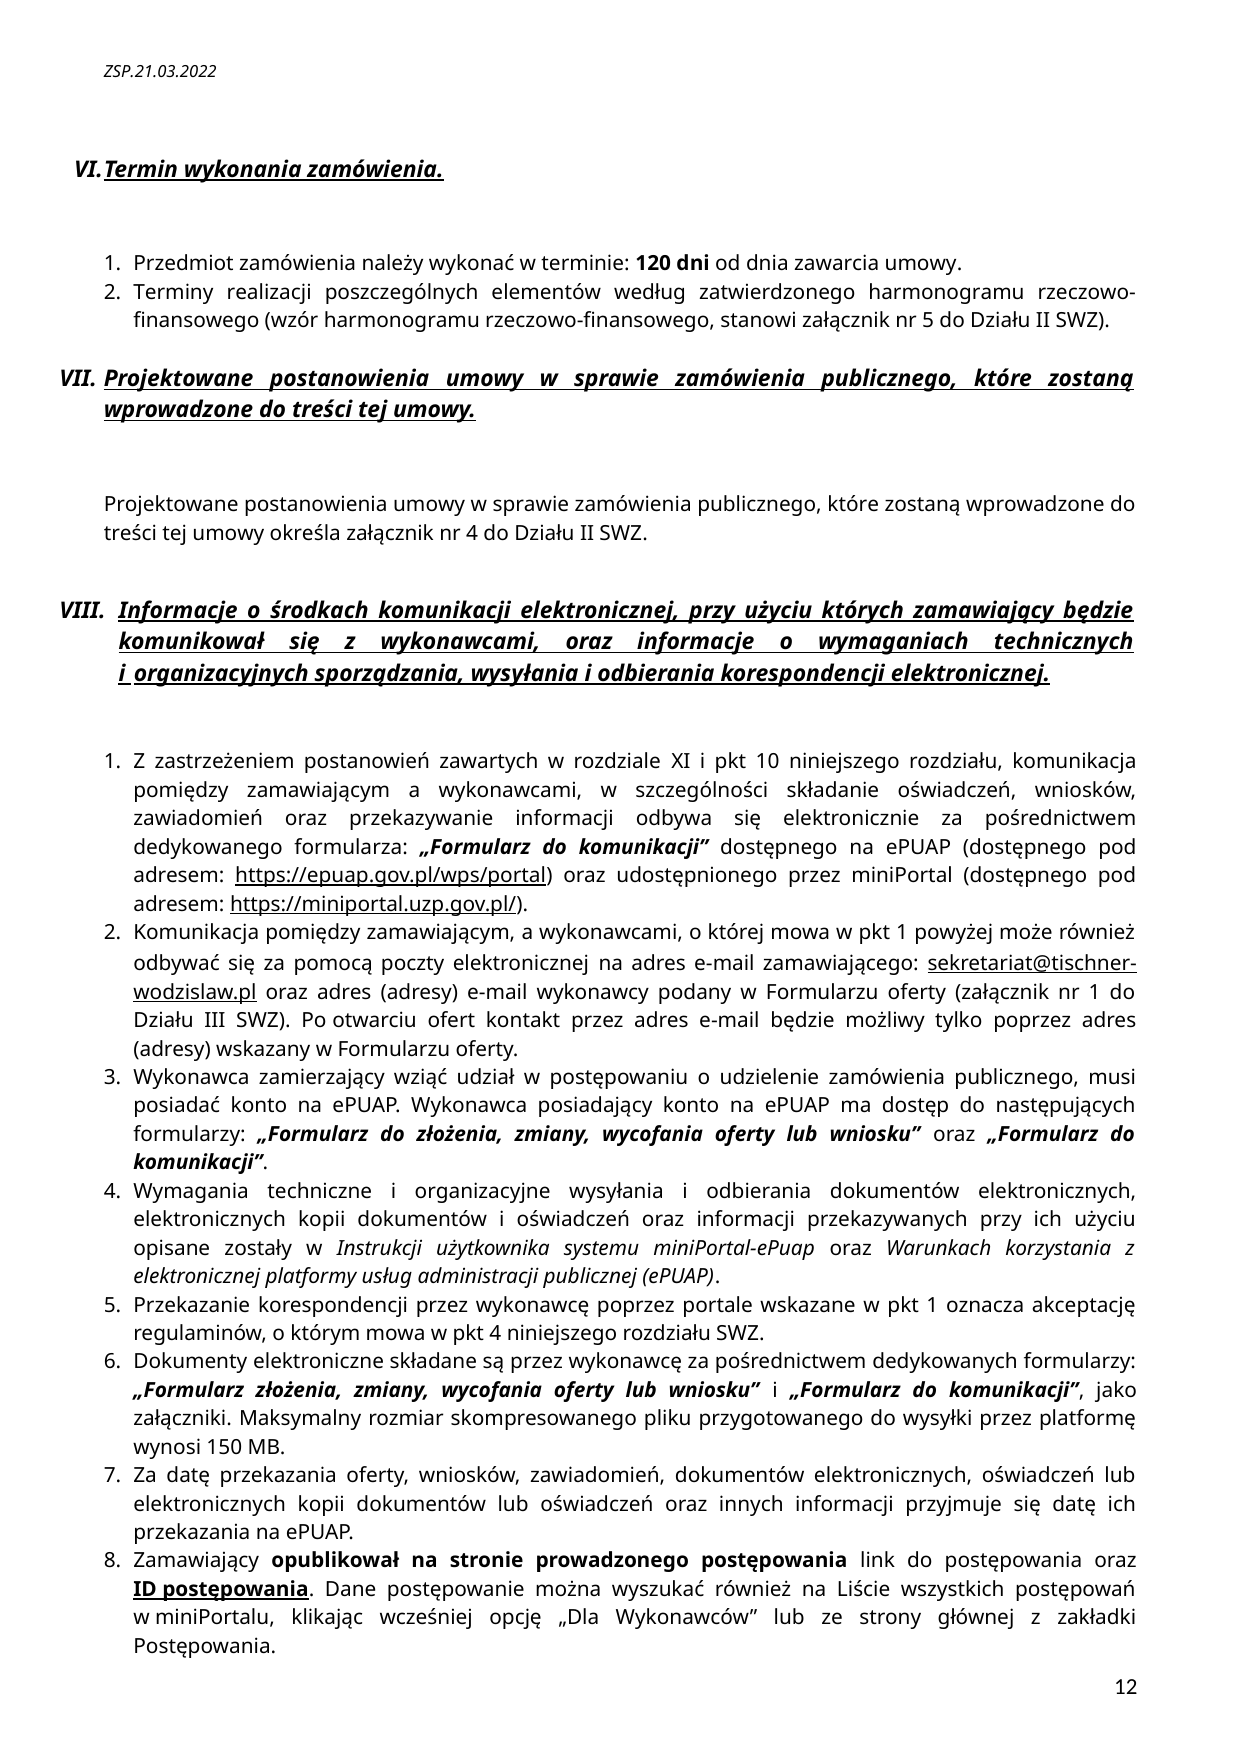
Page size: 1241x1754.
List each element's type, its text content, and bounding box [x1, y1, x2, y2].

text Projektowane postanowienia umowy w sprawie zamówienia publicznego, które zostaną wprowadzone do treści tej umowy określa załącznik nr 4 do Działu II SWZ. [103, 489, 1137, 546]
text Termin wykonania zamówienia. [74, 152, 1137, 184]
list Wykonawca zamierzający wziąć udział w postępowaniu o udzielenie zamówienia publicznego, musi posiadać konto na ePUAP. Wykonawca posiadający konto na ePUAP ma dostęp do następujących formularzy: „Formularz do złożenia, zmiany, wycofania oferty lub wniosku” oraz „Formularz do komunikacji”. [103, 1062, 1137, 1176]
text Projektowane postanowienia umowy w sprawie zamówienia publicznego, które zostaną wprowadzone do treści tej umowy. [59, 362, 1137, 424]
list Komunikacja pomiędzy zamawiającym, a wykonawcami, o której mowa w pkt 1 powyżej może również odbywać się za pomocą poczty elektronicznej na adres e-mail zamawiającego: sekretariat@tischner-wodzislaw.pl oraz adres (adresy) e-mail wykonawcy podany w Formularzu oferty (załącznik nr 1 do Działu III SWZ). Po otwarciu ofert kontakt przez adres e-mail będzie możliwy tylko poprzez adres (adresy) wskazany w Formularzu oferty. [103, 917, 1137, 1062]
list Przekazanie korespondencji przez wykonawcę poprzez portale wskazane w pkt 1 oznacza akceptację regulaminów, o którym mowa w pkt 4 niniejszego rozdziału SWZ. [103, 1290, 1137, 1347]
list Wymagania techniczne i organizacyjne wysyłania i odbierania dokumentów elektronicznych, elektronicznych kopii dokumentów i oświadczeń oraz informacji przekazywanych przy ich użyciu opisane zostały w Instrukcji użytkownika systemu miniPortal-ePuap oraz Warunkach korzystania z elektronicznej platformy usług administracji publicznej (ePUAP). [103, 1176, 1137, 1290]
list Dokumenty elektroniczne składane są przez wykonawcę za pośrednictwem dedykowanych formularzy: „Formularz złożenia, zmiany, wycofania oferty lub wniosku” i „Formularz do komunikacji”, jako załączniki. Maksymalny rozmiar skompresowanego pliku przygotowanego do wysyłki przez platformę wynosi 150 MB. [103, 1347, 1137, 1460]
list Zamawiający opublikował na stronie prowadzonego postępowania link do postępowania oraz ID postępowania. Dane postępowanie można wyszukać również na Liście wszystkich postępowań w miniPortalu, klikając wcześniej opcję „Dla Wykonawców” lub ze strony głównej z zakładki Postępowania. [103, 1546, 1137, 1659]
list Przedmiot zamówienia należy wykonać w terminie: 120 dni od dnia zawarcia umowy. [103, 248, 1137, 277]
list Terminy realizacji poszczególnych elementów według zatwierdzonego harmonogramu rzeczowo-finansowego (wzór harmonogramu rzeczowo-finansowego, stanowi załącznik nr 5 do Działu II SWZ). [103, 277, 1137, 334]
text Informacje o środkach komunikacji elektronicznej, przy użyciu których zamawiający będzie komunikował się z wykonawcami, oraz informacje o wymaganiach technicznych i organizacyjnych sporządzania, wysyłania i odbierania korespondencji elektronicznej. [59, 594, 1137, 688]
list Z zastrzeżeniem postanowień zawartych w rozdziale XI i pkt 10 niniejszego rozdziału, komunikacja pomiędzy zamawiającym a wykonawcami, w szczególności składanie oświadczeń, wniosków, zawiadomień oraz przekazywanie informacji odbywa się elektronicznie za pośrednictwem dedykowanego formularza: „Formularz do komunikacji” dostępnego na ePUAP (dostępnego pod adresem: https://epuap.gov.pl/wps/portal) oraz udostępnionego przez miniPortal (dostępnego pod adresem: https://miniportal.uzp.gov.pl/). [103, 747, 1137, 917]
list Za datę przekazania oferty, wniosków, zawiadomień, dokumentów elektronicznych, oświadczeń lub elektronicznych kopii dokumentów lub oświadczeń oraz innych informacji przyjmuje się datę ich przekazania na ePUAP. [103, 1460, 1137, 1546]
